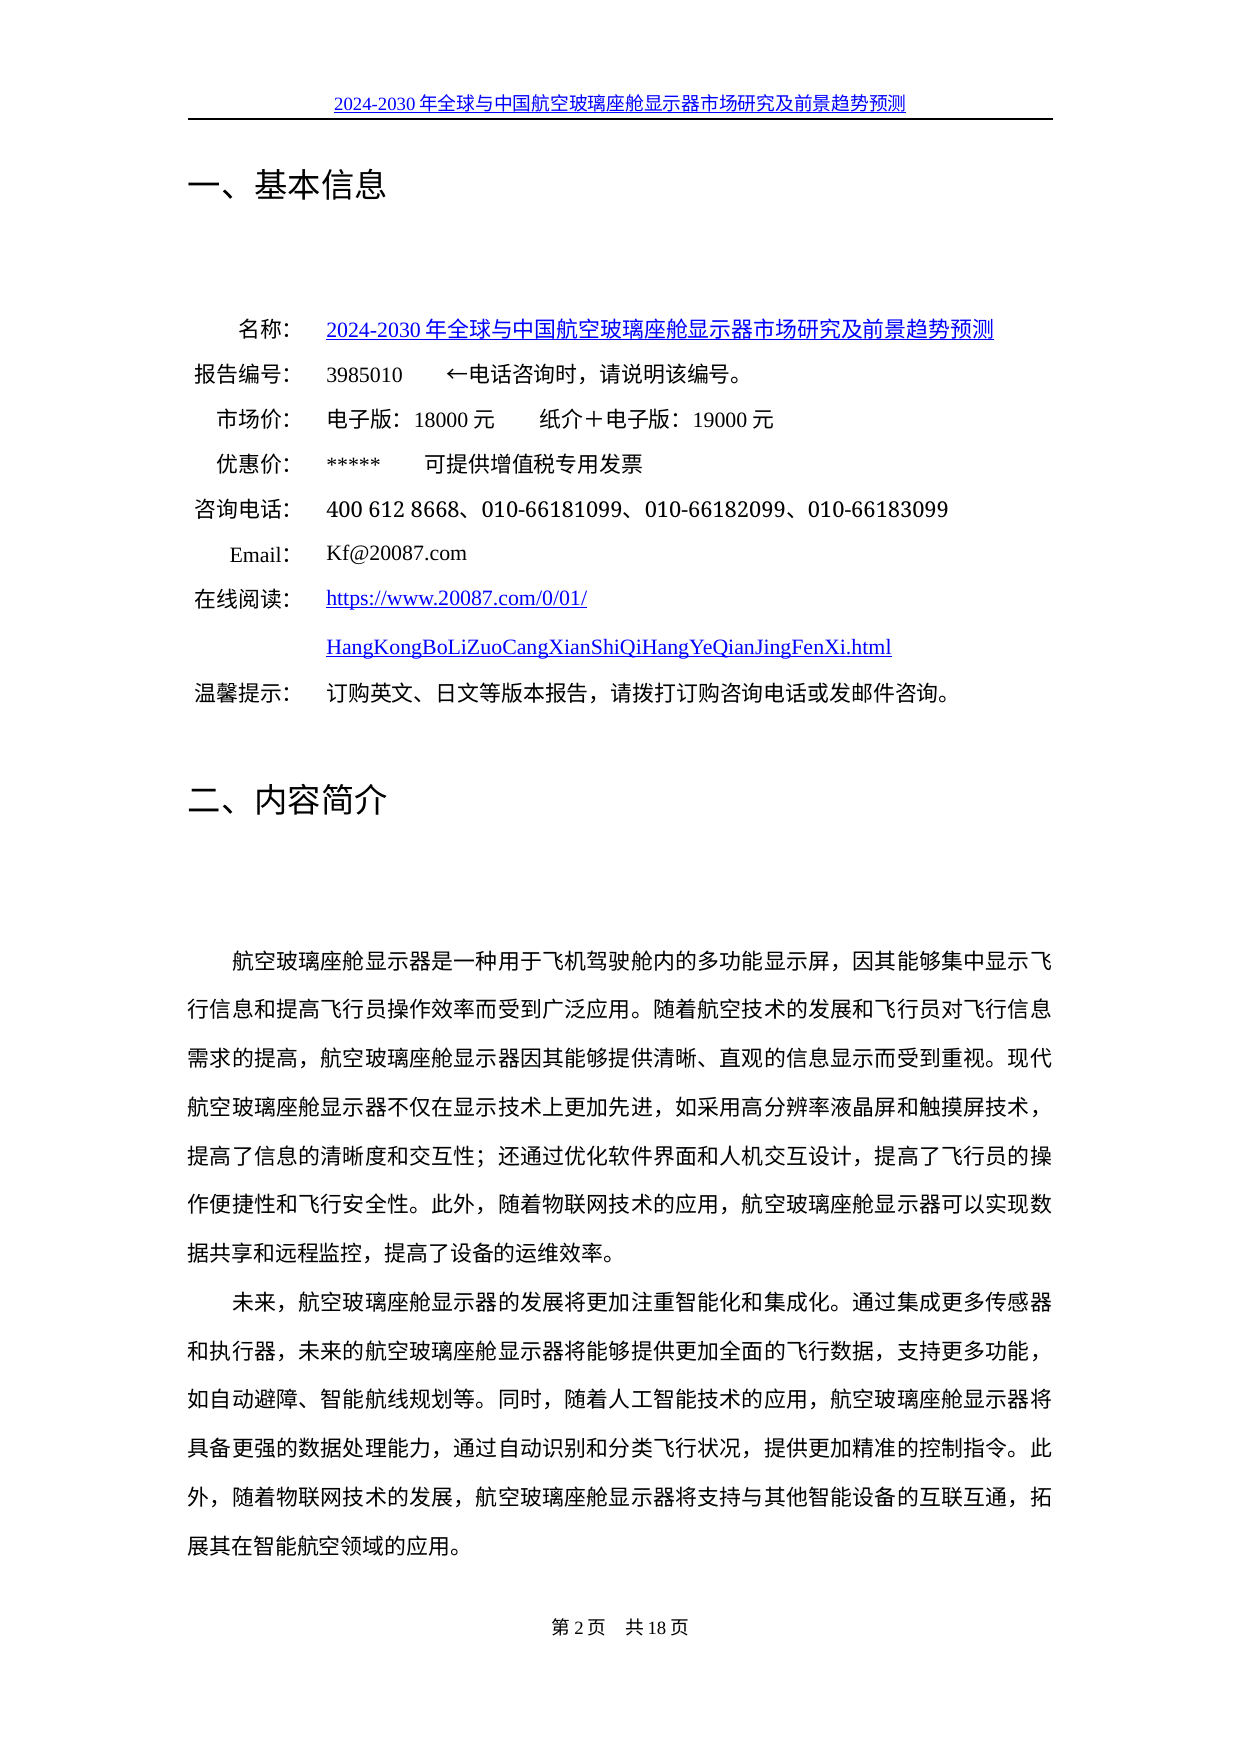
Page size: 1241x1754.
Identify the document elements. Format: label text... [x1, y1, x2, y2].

table_header 2024-2030年全球与中国航空玻璃座舱显示器市场研究及前景趋势预测 [315, 312, 1073, 357]
table_cell ***** 可提供增值税专用发票 [315, 447, 1073, 492]
table_cell 市场价： [167, 402, 315, 447]
table_cell 在线阅读： [167, 582, 315, 675]
title 一、基本信息 [187, 150, 1053, 215]
table_header 名称： [167, 312, 315, 357]
table_cell 订购英文、日文等版本报告，请拨打订购咨询电话或发邮件咨询。 [315, 675, 1073, 720]
table_cell 电子版：18000 元 纸介＋电子版：19000 元 [315, 402, 1073, 447]
table_cell 温馨提示： [167, 675, 315, 720]
table_cell Kf@20087.com [315, 537, 1073, 582]
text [187, 943, 1053, 1561]
table_cell Email： [167, 537, 315, 582]
table_cell 400 612 8668、010-66181099、010-66182099、010-66183099 [315, 492, 1073, 537]
table_cell 优惠价： [167, 447, 315, 492]
table_cell 3985010 ←电话咨询时，请说明该编号。 [315, 357, 1073, 402]
table_cell 报告编号： [167, 357, 315, 402]
table_cell [315, 582, 1073, 675]
table_cell 咨询电话： [167, 492, 315, 537]
title 二、内容简介 [187, 766, 1053, 831]
